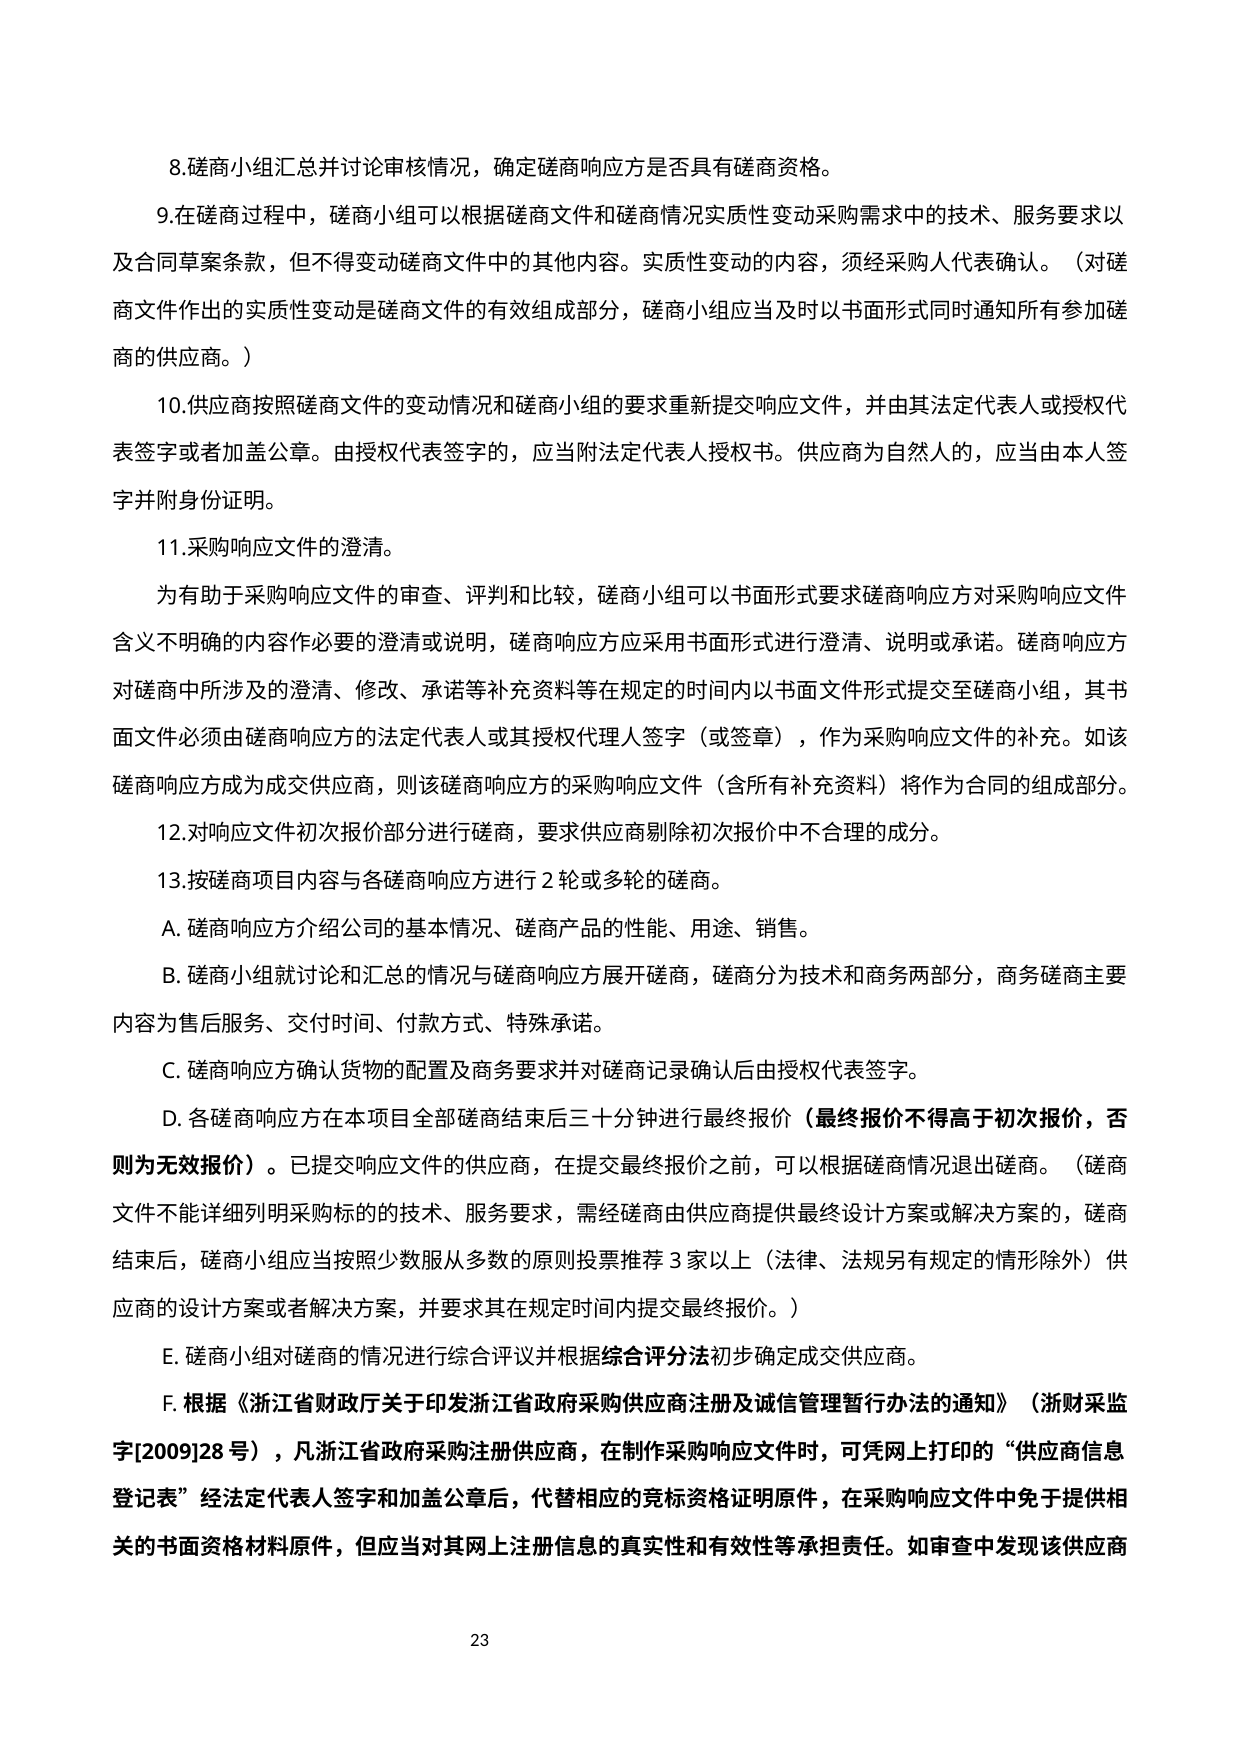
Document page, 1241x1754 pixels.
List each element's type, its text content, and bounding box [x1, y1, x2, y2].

text 10.供应商按照磋商文件的变动情况和磋商小组的要求重新提交响应文件，并由其法定代表人或授权代表签字或者加盖公章。由授权代表签字的，应当附法定代表人授权书。供应商为自然人的，应当由本人签字并附身份证明。 [112, 388, 1128, 514]
text 13.按磋商项目内容与各磋商响应方进行2轮或多轮的磋商。 [112, 863, 1128, 895]
text 为有助于采购响应文件的审查、评判和比较，磋商小组可以书面形式要求磋商响应方对采购响应文件含义不明确的内容作必要的澄清或说明，磋商响应方应采用书面形式进行澄清、说明或承诺。磋商响应方对磋商中所涉及的澄清、修改、承诺等补充资料等在规定的时间内以书面文件形式提交至磋商小组，其书面文件必须由磋商响应方的法定代表人或其授权代理人签字（或签章），作为采购响应文件的补充。如该磋商响应方成为成交供应商，则该磋商响应方的采购响应文件（含所有补充资料）将作为合同的组成部分。 [112, 578, 1128, 799]
text 11.采购响应文件的澄清。 [112, 530, 1128, 562]
list 磋商小组对磋商的情况进行综合评议并根据综合评分法初步确定成交供应商。 [112, 1339, 1128, 1370]
list 磋商响应方确认货物的配置及商务要求并对磋商记录确认后由授权代表签字。 [112, 1053, 1128, 1085]
list 磋商响应方介绍公司的基本情况、磋商产品的性能、用途、销售。 [112, 911, 1128, 942]
text 9.在磋商过程中，磋商小组可以根据磋商文件和磋商情况实质性变动采购需求中的技术、服务要求以及合同草案条款，但不得变动磋商文件中的其他内容。实质性变动的内容，须经采购人代表确认。（对磋商文件作出的实质性变动是磋商文件的有效组成部分，磋商小组应当及时以书面形式同时通知所有参加磋商的供应商。） [112, 198, 1128, 372]
text 12.对响应文件初次报价部分进行磋商，要求供应商剔除初次报价中不合理的成分。 [112, 815, 1128, 847]
list 各磋商响应方在本项目全部磋商结束后三十分钟进行最终报价（最终报价不得高于初次报价，否则为无效报价）。已提交响应文件的供应商，在提交最终报价之前，可以根据磋商情况退出磋商。（磋商文件不能详细列明采购标的的技术、服务要求，需经磋商由供应商提供最终设计方案或解决方案的，磋商结束后，磋商小组应当按照少数服从多数的原则投票推荐3家以上（法律、法规另有规定的情形除外）供应商的设计方案或者解决方案，并要求其在规定时间内提交最终报价。） [112, 1101, 1128, 1323]
text 8.磋商小组汇总并讨论审核情况，确定磋商响应方是否具有磋商资格。 [168, 150, 1128, 182]
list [112, 1386, 1128, 1561]
list 磋商小组就讨论和汇总的情况与磋商响应方展开磋商，磋商分为技术和商务两部分，商务磋商主要内容为售后服务、交付时间、付款方式、特殊承诺。 [112, 958, 1128, 1037]
